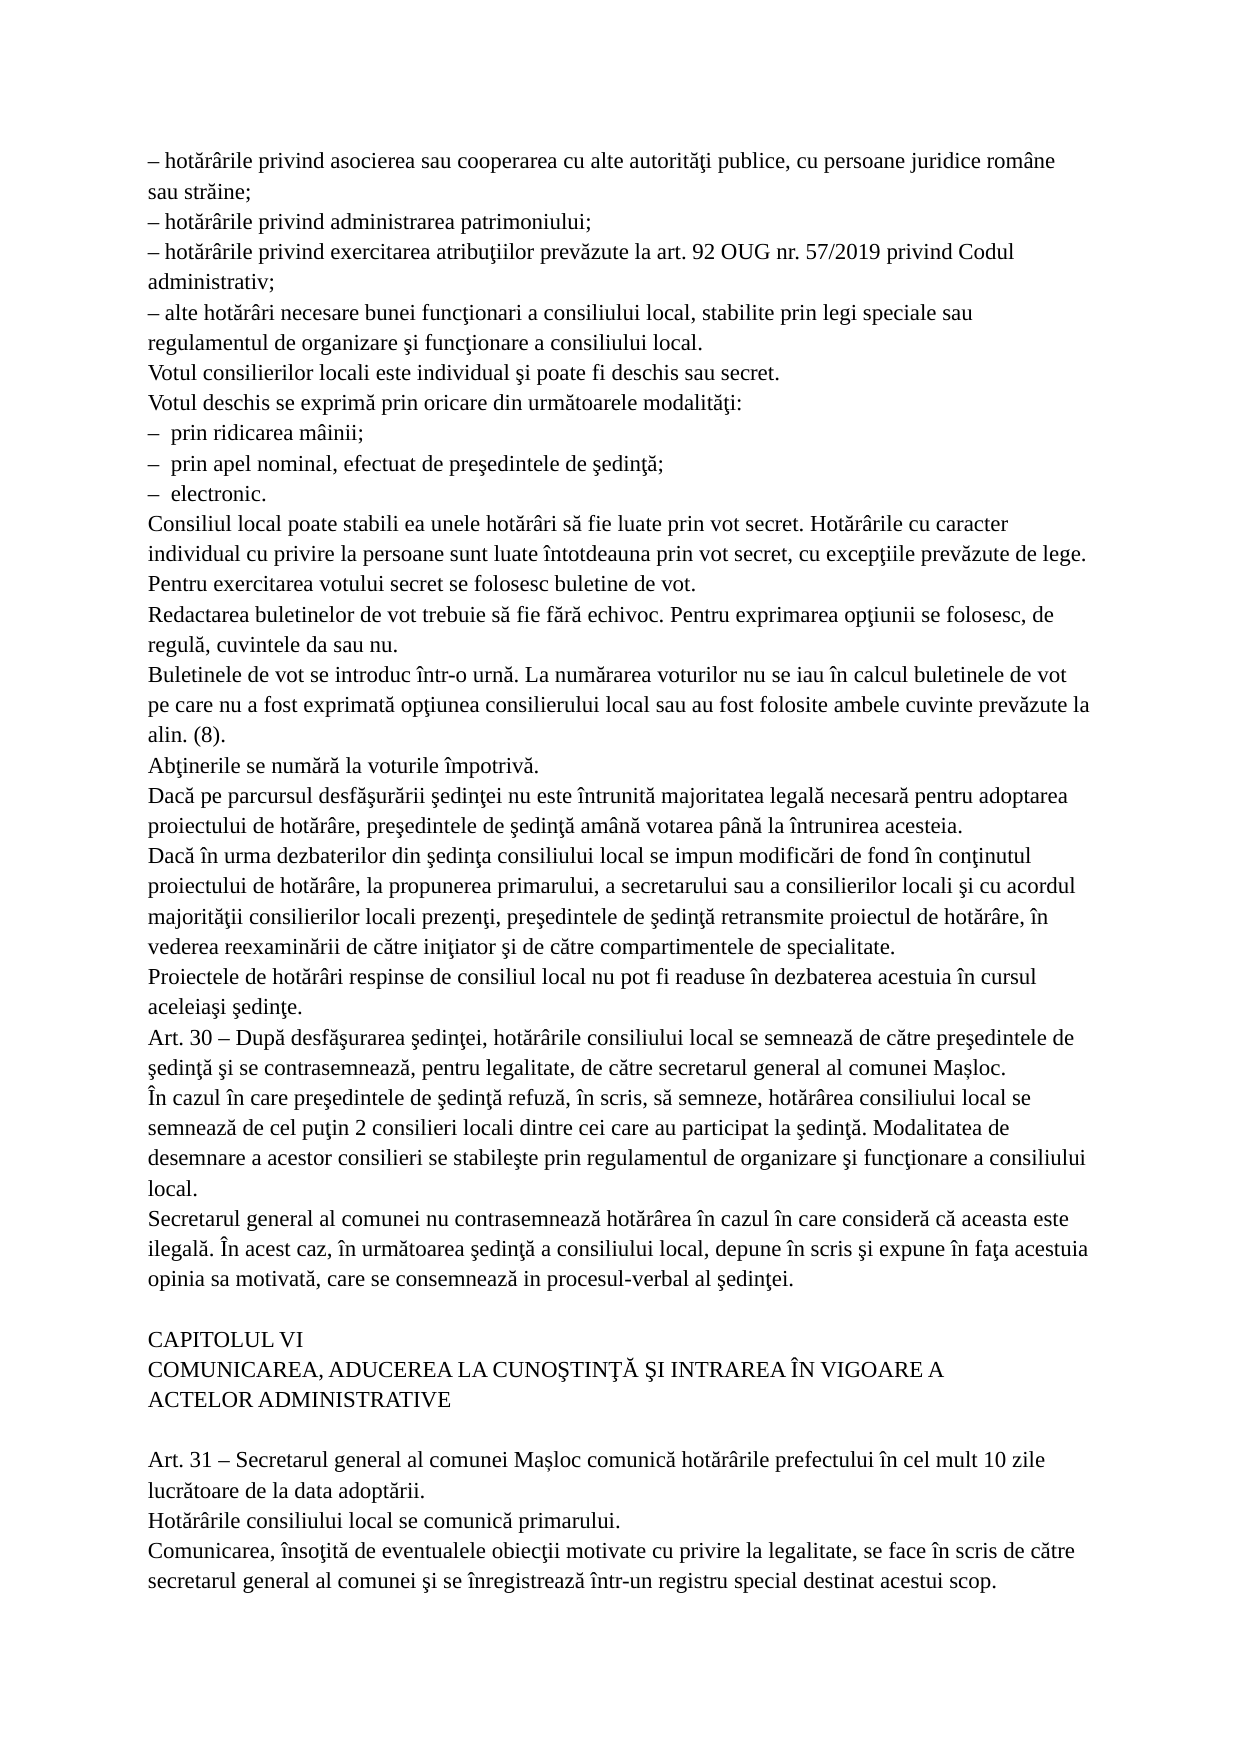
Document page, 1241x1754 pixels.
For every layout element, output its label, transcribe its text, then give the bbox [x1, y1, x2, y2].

text – hotărârile privind administrarea patrimoniului; [148, 208, 1093, 234]
text În cazul în care preşedintele de şedinţă refuză, în scris, să semneze, hotărârea consiliului local se semnează de cel puţin 2 consilieri locali dintre cei care au participat la şedinţă. Modalitatea de desemnare a acestor consilieri se stabileşte prin regulamentul de organizare şi funcţionare a consiliului local. [148, 1084, 1093, 1201]
text Abţinerile se numără la voturile împotrivă. [148, 752, 1093, 778]
text Secretarul general al comunei nu contrasemnează hotărârea în cazul în care consideră că aceasta este ilegală. În acest caz, în următoarea şedinţă a consiliului local, depune în scris şi expune în faţa acestuia opinia sa motivată, care se consemnează in procesul-verbal al şedinţei. [148, 1205, 1093, 1292]
text CAPITOLUL VI [148, 1326, 1093, 1352]
text Hotărârile consiliului local se comunică primarului. [148, 1507, 1093, 1533]
text – hotărârile privind asocierea sau cooperarea cu alte autorităţi publice, cu persoane juridice române sau străine; [148, 148, 1093, 204]
text Comunicarea, însoţită de eventualele obiecţii motivate cu privire la legalitate, se face în scris de către secretarul general al comunei şi se înregistrează într-un registru special destinat acestui scop. [148, 1537, 1093, 1594]
text Dacă în urma dezbaterilor din şedinţa consiliului local se impun modificări de fond în conţinutul proiectului de hotărâre, la propunerea primarului, a secretarului sau a consilierilor locali şi cu acordul majorităţii consilierilor locali prezenţi, preşedintele de şedinţă retransmite proiectul de hotărâre, în vederea reexaminării de către iniţiator şi de către compartimentele de specialitate. [148, 842, 1093, 959]
text Dacă pe parcursul desfăşurării şedinţei nu este întrunită majoritatea legală necesară pentru adoptarea proiectului de hotărâre, preşedintele de şedinţă amână votarea până la întrunirea acesteia. [148, 782, 1093, 838]
text – alte hotărâri necesare bunei funcţionari a consiliului local, stabilite prin legi speciale sau regulamentul de organizare şi funcţionare a consiliului local. [148, 299, 1093, 355]
text Proiectele de hotărâri respinse de consiliul local nu pot fi readuse în dezbaterea acestuia în cursul aceleiaşi şedinţe. [148, 963, 1093, 1020]
text – electronic. [148, 480, 1093, 506]
text Votul consilierilor locali este individual şi poate fi deschis sau secret. [148, 359, 1093, 385]
text Consiliul local poate stabili ea unele hotărâri să fie luate prin vot secret. Hotărârile cu caracter individual cu privire la persoane sunt luate întotdeauna prin vot secret, cu excepţiile prevăzute de lege. [148, 510, 1093, 567]
text Redactarea buletinelor de vot trebuie să fie fără echivoc. Pentru exprimarea opţiunii se folosesc, de regulă, cuvintele da sau nu. [148, 601, 1093, 657]
text – hotărârile privind exercitarea atribuţiilor prevăzute la art. 92 OUG nr. 57/2019 privind Codul administrativ; [148, 238, 1093, 295]
text Art. 31 – Secretarul general al comunei Mașloc comunică hotărârile prefectului în cel mult 10 zile lucrătoare de la data adoptării. [148, 1447, 1093, 1503]
text Pentru exercitarea votului secret se folosesc buletine de vot. [148, 571, 1093, 597]
text ACTELOR ADMINISTRATIVE [148, 1386, 1093, 1412]
text – prin ridicarea mâinii; [148, 419, 1093, 446]
text Art. 30 – După desfăşurarea şedinţei, hotărârile consiliului local se semnează de către preşedintele de şedinţă şi se contrasemnează, pentru legalitate, de către secretarul general al comunei Mașloc. [148, 1024, 1093, 1080]
text COMUNICAREA, ADUCEREA LA CUNOŞTINŢĂ ŞI INTRAREA ÎN VIGOARE A [148, 1356, 1093, 1382]
text Votul deschis se exprimă prin oricare din următoarele modalităţi: [148, 389, 1093, 416]
text – prin apel nominal, efectuat de preşedintele de şedinţă; [148, 450, 1093, 476]
text Buletinele de vot se introduc într-o urnă. La numărarea voturilor nu se iau în calcul buletinele de vot pe care nu a fost exprimată opţiunea consilierului local sau au fost folosite ambele cuvinte prevăzute la alin. (8). [148, 661, 1093, 748]
